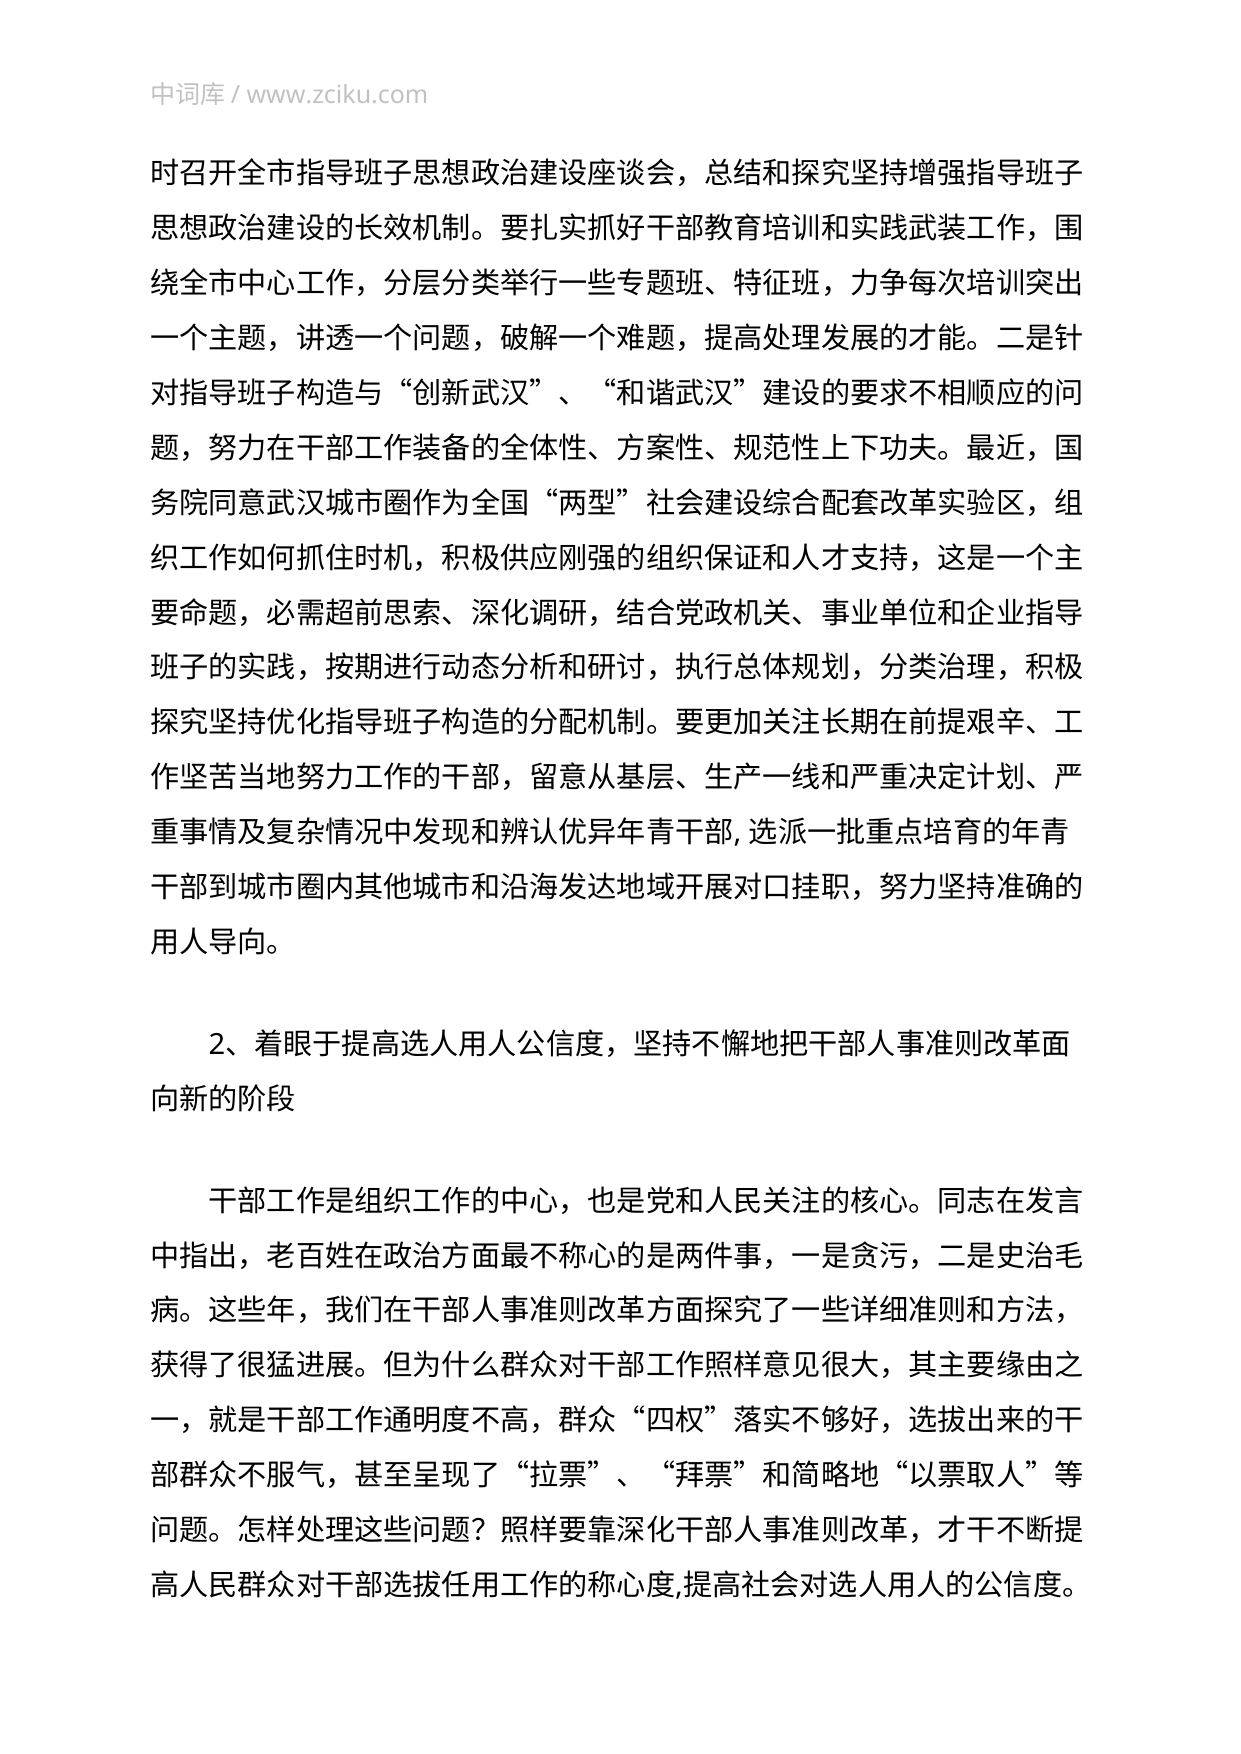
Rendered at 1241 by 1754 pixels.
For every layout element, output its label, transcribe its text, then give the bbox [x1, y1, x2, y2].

text 2、着眼于提高选人用人公信度，坚持不懈地把干部人事准则改革面向新的阶段 [150, 1020, 1090, 1118]
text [150, 150, 1090, 961]
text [150, 1177, 1090, 1604]
